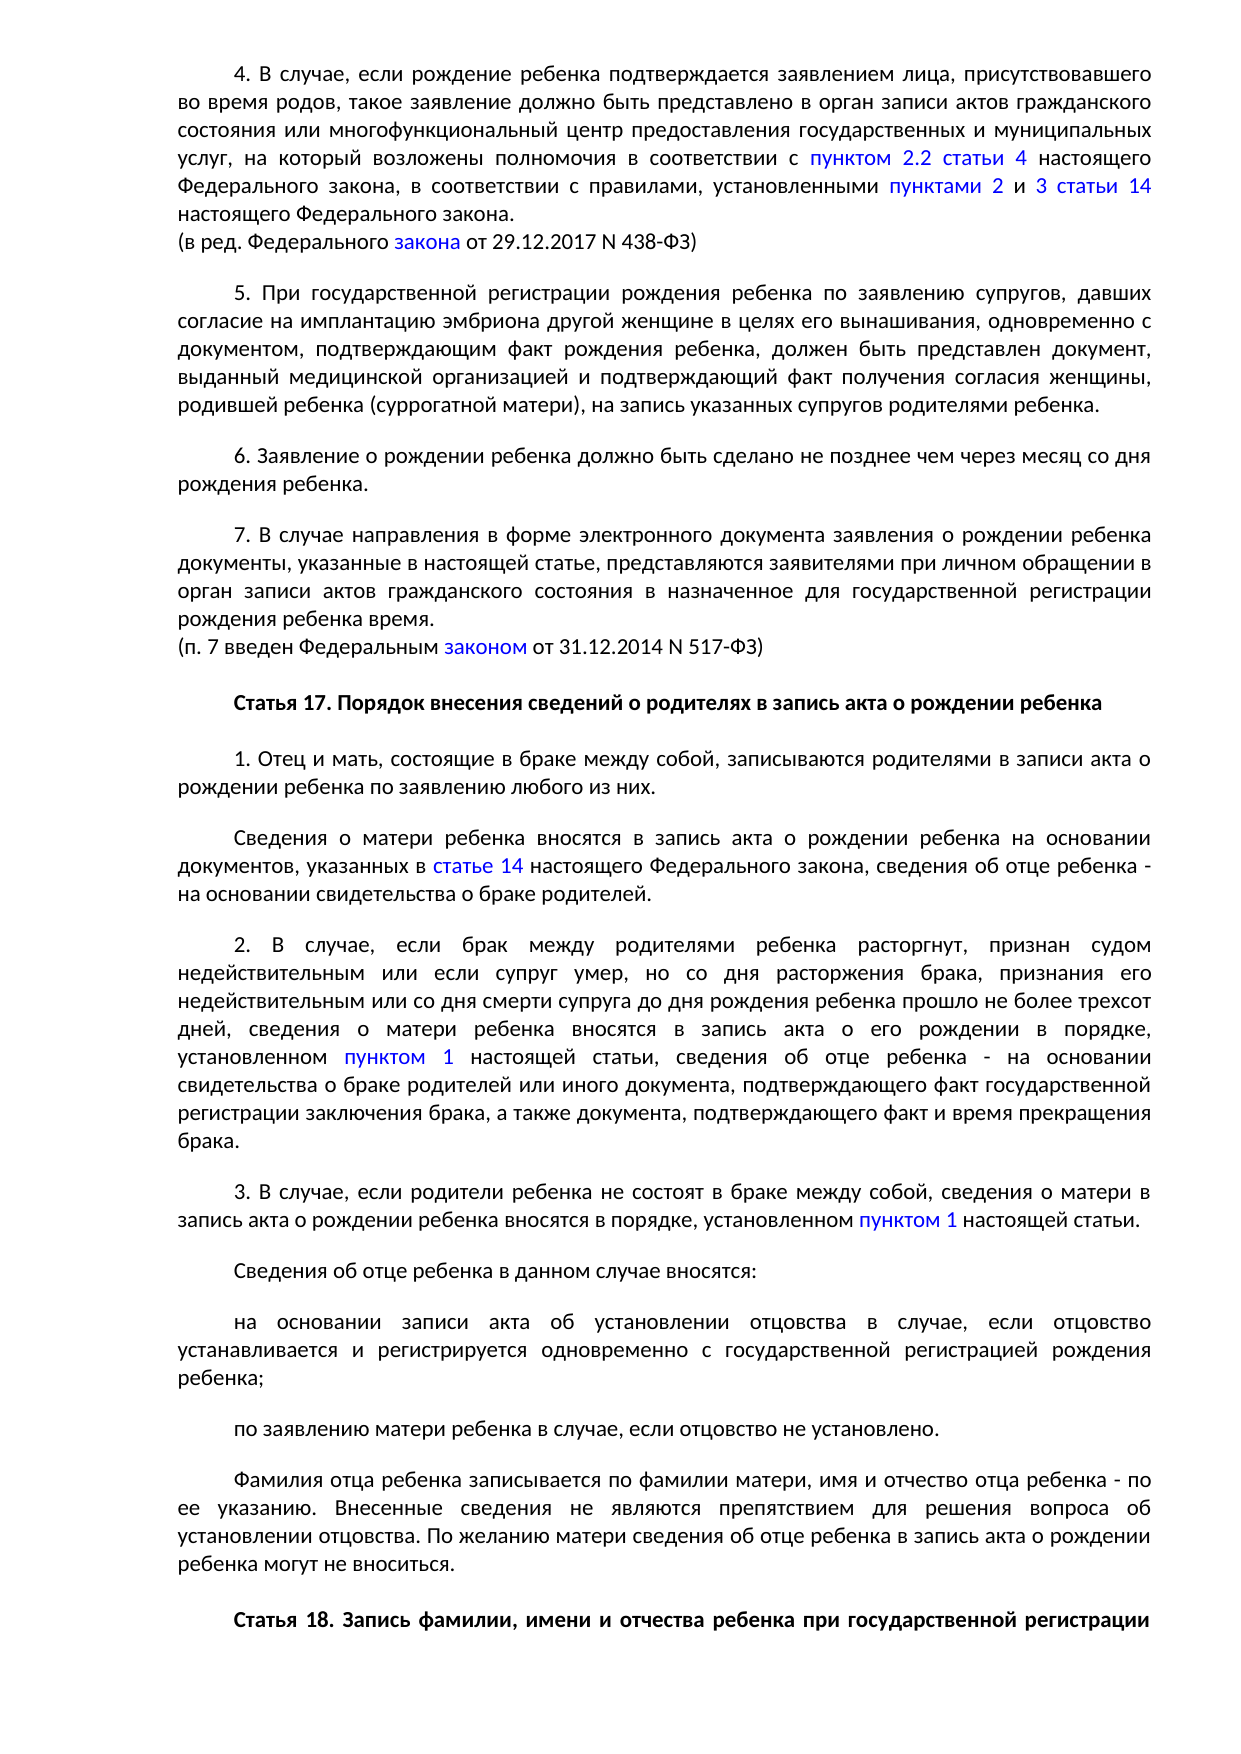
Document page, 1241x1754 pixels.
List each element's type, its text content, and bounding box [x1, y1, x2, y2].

text 5. При государственной регистрации рождения ребенка по заявлению супругов, давших согласие на имплантацию эмбриона другой женщине в целях его вынашивания, одновременно с документом, подтверждающим факт рождения ребенка, должен быть представлен документ, выданный медицинской организацией и подтверждающий факт получения согласия женщины, родившей ребенка (суррогатной матери), на запись указанных супругов родителями ребенка. [177, 278, 1152, 418]
text по заявлению матери ребенка в случае, если отцовство не установлено. [177, 1414, 1152, 1442]
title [177, 1605, 1152, 1633]
text 6. Заявление о рождении ребенка должно быть сделано не позднее чем через месяц со дня рождения ребенка. [177, 441, 1152, 497]
text 7. В случае направления в форме электронного документа заявления о рождении ребенка документы, указанные в настоящей статье, представляются заявителями при личном обращении в орган записи актов гражданского состояния в назначенное для государственной регистрации рождения ребенка время. [177, 520, 1152, 632]
title Статья 17. Порядок внесения сведений о родителях в запись акта о рождении ребенка [177, 688, 1152, 716]
text Сведения о матери ребенка вносятся в запись акта о рождении ребенка на основании документов, указанных в статье 14 настоящего Федерального закона, сведения об отце ребенка - на основании свидетельства о браке родителей. [177, 823, 1152, 907]
text 1. Отец и мать, состоящие в браке между собой, записываются родителями в записи акта о рождении ребенка по заявлению любого из них. [177, 744, 1152, 800]
text 2. В случае, если брак между родителями ребенка расторгнут, признан судом недействительным или если супруг умер, но со дня расторжения брака, признания его недействительным или со дня смерти супруга до дня рождения ребенка прошло не более трехсот дней, сведения о матери ребенка вносятся в запись акта о его рождении в порядке, установленном пунктом 1 настоящей статьи, сведения об отце ребенка - на основании свидетельства о браке родителей или иного документа, подтверждающего факт государственной регистрации заключения брака, а также документа, подтверждающего факт и время прекращения брака. [177, 930, 1152, 1154]
text Сведения об отце ребенка в данном случае вносятся: [177, 1256, 1152, 1284]
text 3. В случае, если родители ребенка не состоят в браке между собой, сведения о матери в запись акта о рождении ребенка вносятся в порядке, установленном пунктом 1 настоящей статьи. [177, 1177, 1152, 1233]
text (п. 7 введен Федеральным законом от 31.12.2014 N 517-ФЗ) [177, 632, 1152, 660]
text (в ред. Федерального закона от 29.12.2017 N 438-ФЗ) [177, 227, 1152, 255]
text 4. В случае, если рождение ребенка подтверждается заявлением лица, присутствовавшего во время родов, такое заявление должно быть представлено в орган записи актов гражданского состояния или многофункциональный центр предоставления государственных и муниципальных услуг, на который возложены полномочия в соответствии с пунктом 2.2 статьи 4 настоящего Федерального закона, в соответствии с правилами, установленными пунктами 2 и 3 статьи 14 настоящего Федерального закона. [177, 59, 1152, 227]
text Фамилия отца ребенка записывается по фамилии матери, имя и отчество отца ребенка - по ее указанию. Внесенные сведения не являются препятствием для решения вопроса об установлении отцовства. По желанию матери сведения об отце ребенка в запись акта о рождении ребенка могут не вноситься. [177, 1465, 1152, 1577]
text на основании записи акта об установлении отцовства в случае, если отцовство устанавливается и регистрируется одновременно с государственной регистрацией рождения ребенка; [177, 1307, 1152, 1391]
